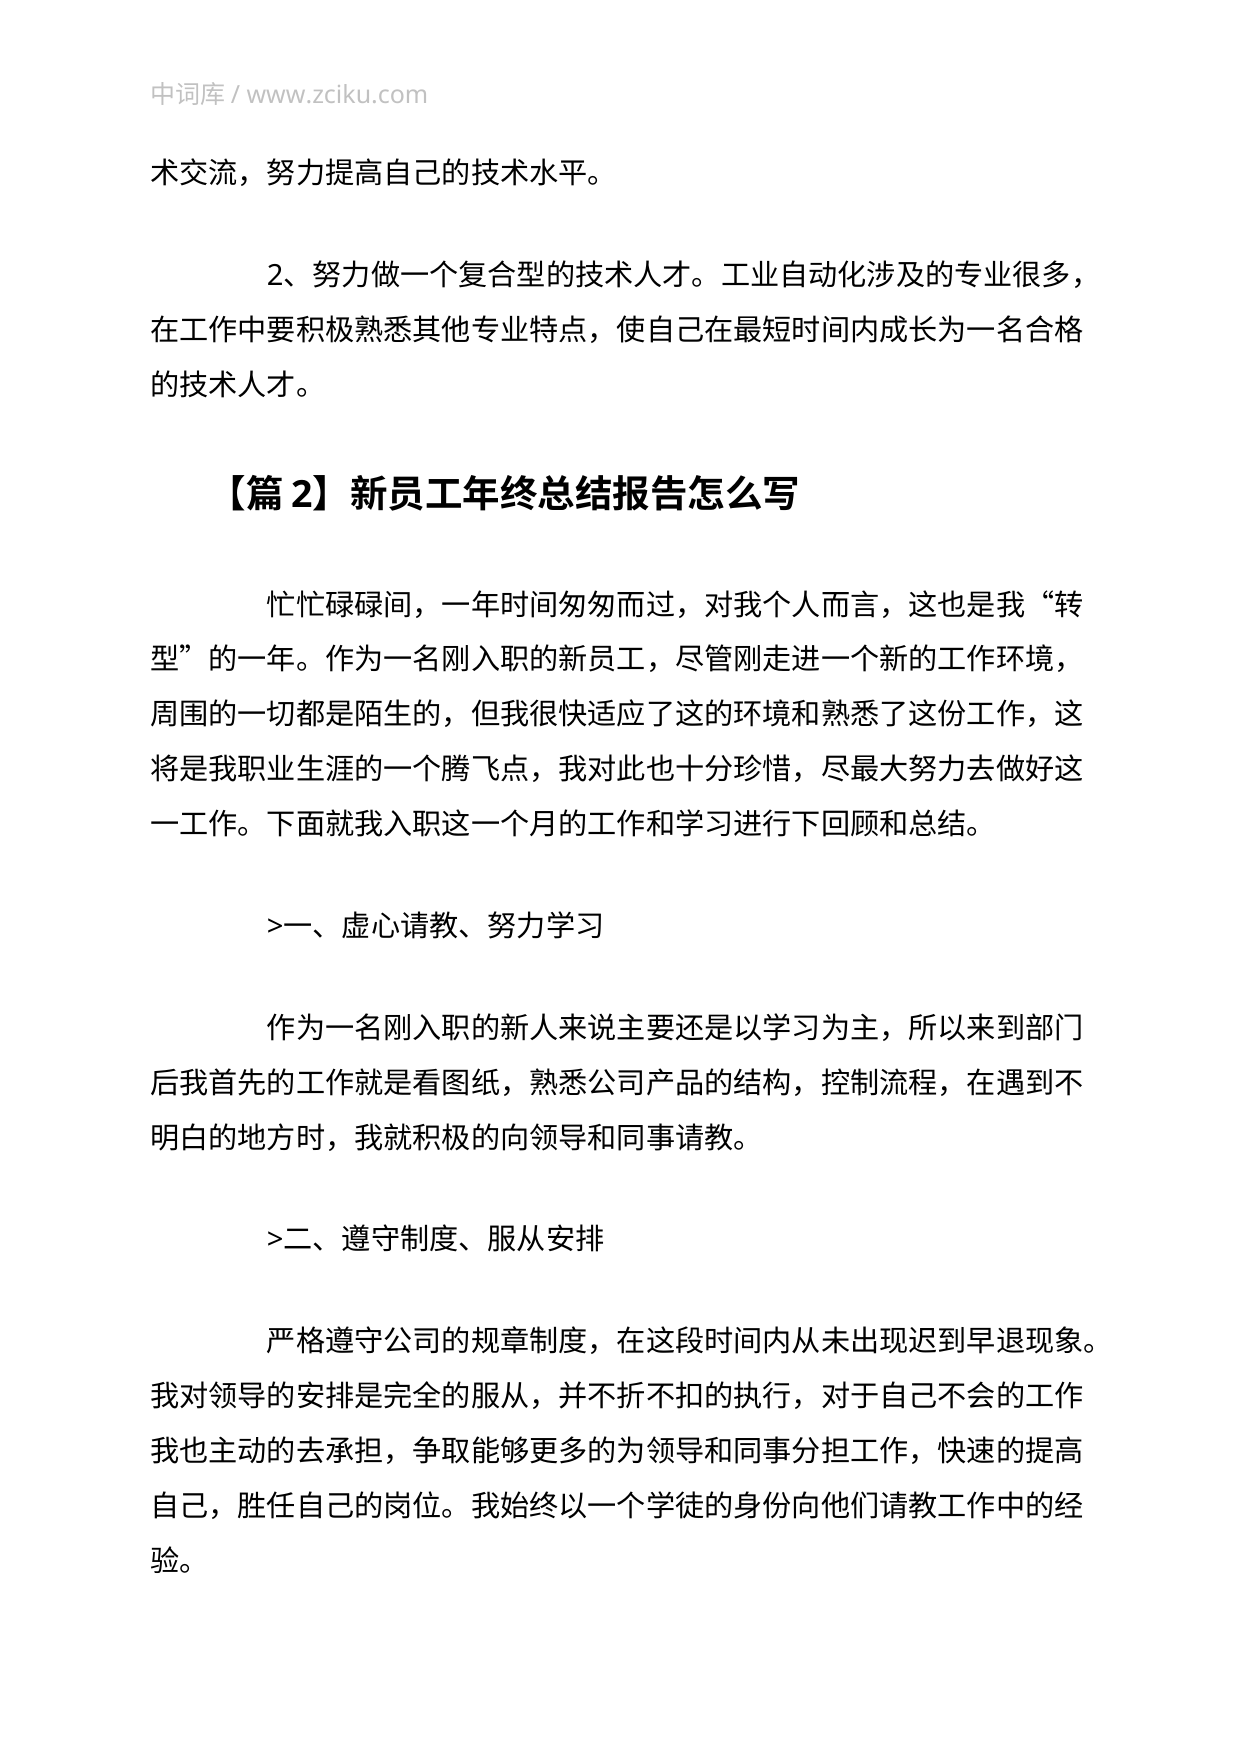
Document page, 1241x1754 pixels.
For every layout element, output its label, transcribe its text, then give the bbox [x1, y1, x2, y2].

text 作为一名刚入职的新人来说主要还是以学习为主，所以来到部门后我首先的工作就是看图纸，熟悉公司产品的结构，控制流程，在遇到不明白的地方时，我就积极的向领导和同事请教。 [150, 1004, 1090, 1156]
text 2、努力做一个复合型的技术人才。工业自动化涉及的专业很多，在工作中要积极熟悉其他专业特点，使自己在最短时间内成长为一名合格的技术人才。 [150, 252, 1090, 404]
text 忙忙碌碌间，一年时间匆匆而过，对我个人而言，这也是我“转型”的一年。作为一名刚入职的新员工，尽管刚走进一个新的工作环境，周围的一切都是陌生的，但我很快适应了这的环境和熟悉了这份工作，这将是我职业生涯的一个腾飞点，我对此也十分珍惜，尽最大努力去做好这一工作。下面就我入职这一个月的工作和学习进行下回顾和总结。 [150, 581, 1090, 843]
text 严格遵守公司的规章制度，在这段时间内从未出现迟到早退现象。我对领导的安排是完全的服从，并不折不扣的执行，对于自己不会的工作我也主动的去承担，争取能够更多的为领导和同事分担工作，快速的提高自己，胜任自己的岗位。我始终以一个学徒的身份向他们请教工作中的经验。 [150, 1318, 1090, 1580]
text >一、虚心请教、努力学习 [150, 902, 1090, 945]
text 【篇2】新员工年终总结报告怎么写 [150, 463, 1090, 518]
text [150, 150, 1090, 192]
text >二、遵守制度、服从安排 [150, 1216, 1090, 1258]
